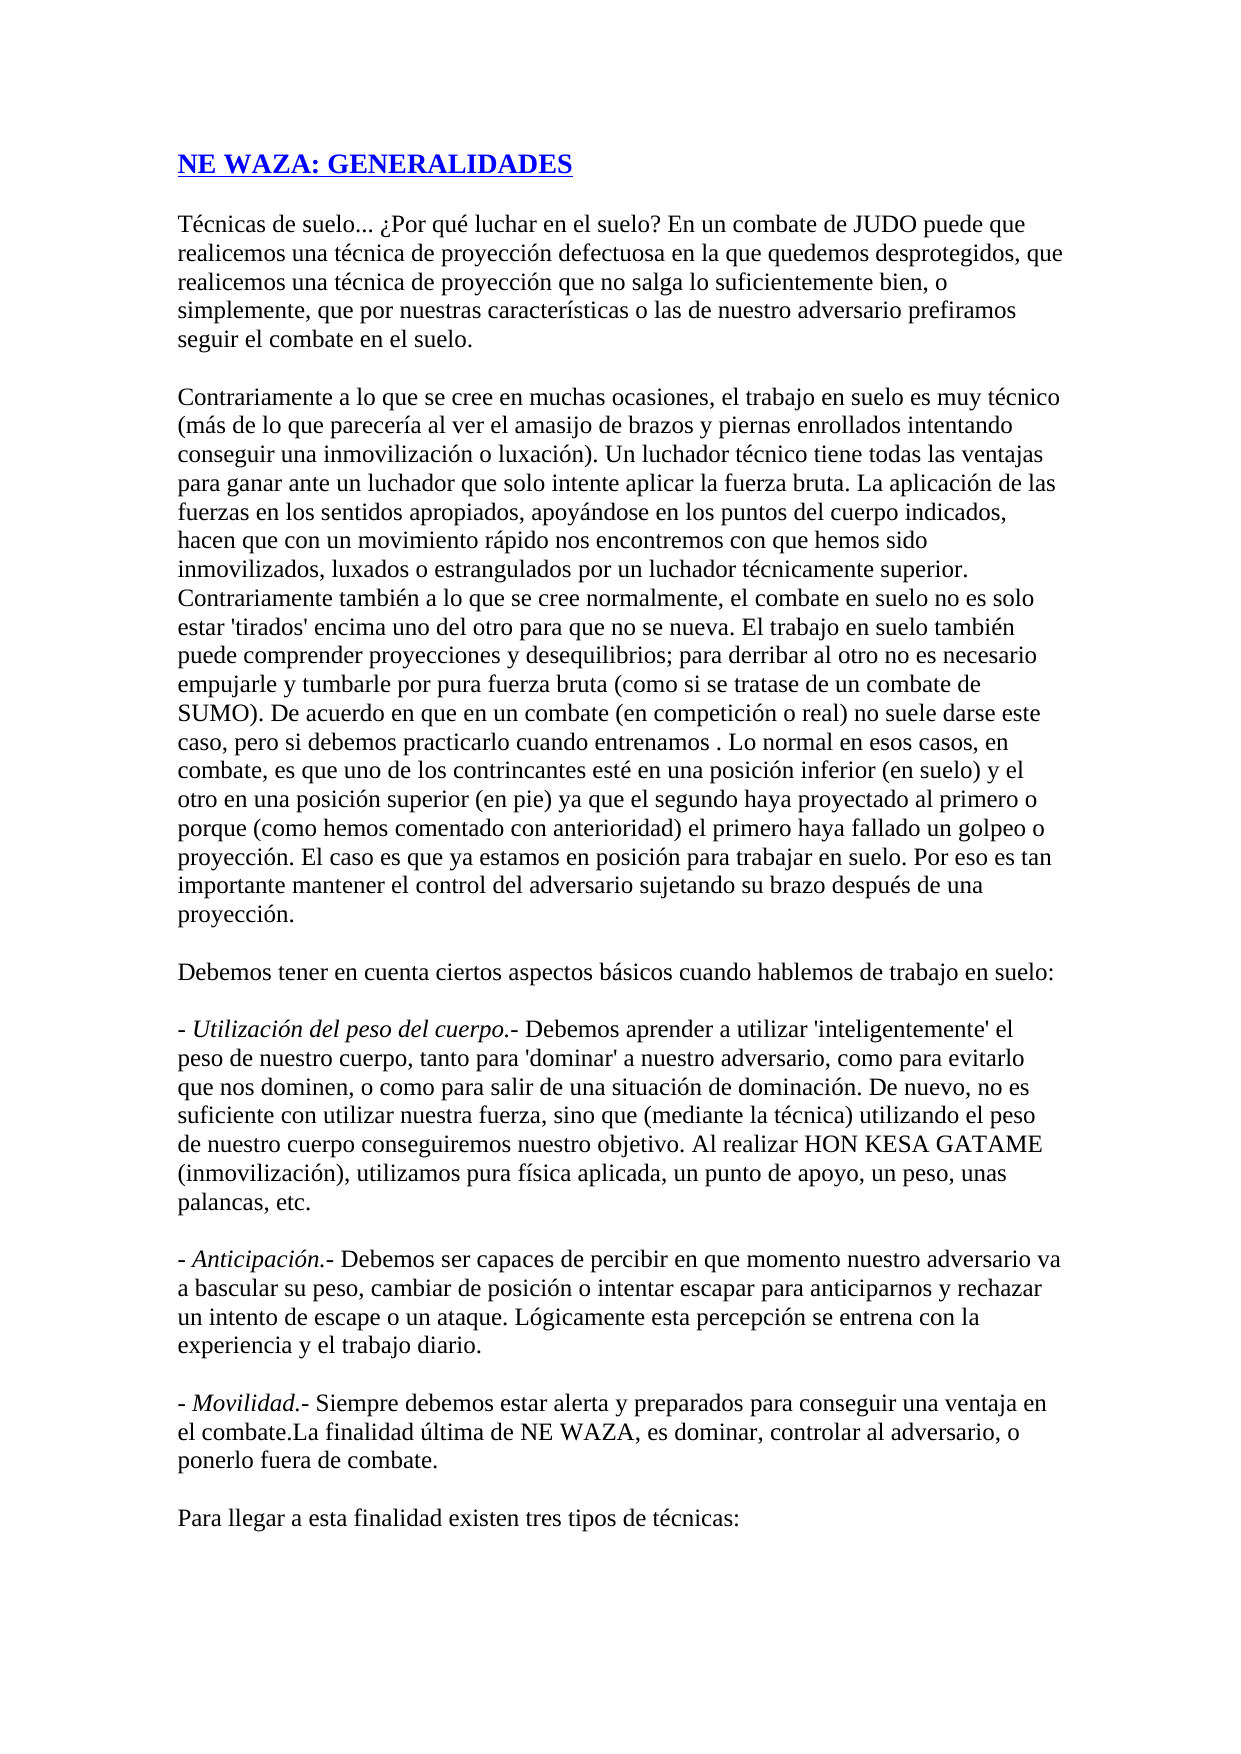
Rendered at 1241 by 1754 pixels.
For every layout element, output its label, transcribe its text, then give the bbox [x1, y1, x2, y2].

text - Utilización del peso del cuerpo.- Debemos aprender a utilizar 'inteligentemente' el peso de nuestro cuerpo, tanto para 'dominar' a nuestro adversario, como para evitarlo que nos dominen, o como para salir de una situación de dominación. De nuevo, no es suficiente con utilizar nuestra fuerza, sino que (mediante la técnica) utilizando el peso de nuestro cuerpo conseguiremos nuestro objetivo. Al realizar HON KESA GATAME (inmovilización), utilizamos pura física aplicada, un punto de apoyo, un peso, unas palancas, etc. [177, 1014, 1063, 1215]
text NE WAZA: GENERALIDADES [177, 148, 1063, 180]
text Para llegar a esta finalidad existen tres tipos de técnicas: [177, 1503, 1063, 1532]
text Contrariamente también a lo que se cree normalmente, el combate en suelo no es solo estar 'tirados' encima uno del otro para que no se nueva. El trabajo en suelo también puede comprender proyecciones y desequilibrios; para derribar al otro no es necesario empujarle y tumbarle por pura fuerza bruta (como si se tratase de un combate de SUMO). De acuerdo en que en un combate (en competición o real) no suele darse este caso, pero si debemos practicarlo cuando entrenamos . Lo normal en esos casos, en combate, es que uno de los contrincantes esté en una posición inferior (en suelo) y el otro en una posición superior (en pie) ya que el segundo haya proyectado al primero o porque (como hemos comentado con anterioridad) el primero haya fallado un golpeo o proyección. El caso es que ya estamos en posición para trabajar en suelo. Por eso es tan importante mantener el control del adversario sujetando su brazo después de una proyección. [177, 583, 1063, 928]
text - Movilidad.- Siempre debemos estar alerta y preparados para conseguir una ventaja en el combate.La finalidad última de NE WAZA, es dominar, controlar al adversario, o ponerlo fuera de combate. [177, 1388, 1063, 1474]
text Debemos tener en cuenta ciertos aspectos básicos cuando hablemos de trabajo en suelo: [177, 957, 1063, 985]
text Técnicas de suelo... ¿Por qué luchar en el suelo? En un combate de JUDO puede que realicemos una técnica de proyección defectuosa en la que quedemos desprotegidos, que realicemos una técnica de proyección que no salga lo suficientemente bien, o simplemente, que por nuestras características o las de nuestro adversario prefiramos seguir el combate en el suelo. [177, 209, 1063, 353]
text - Anticipación.- Debemos ser capaces de percibir en que momento nuestro adversario va a bascular su peso, cambiar de posición o intentar escapar para anticiparnos y rechazar un intento de escape o un ataque. Lógicamente esta percepción se entrena con la experiencia y el trabajo diario. [177, 1244, 1063, 1359]
text Contrariamente a lo que se cree en muchas ocasiones, el trabajo en suelo es muy técnico (más de lo que parecería al ver el amasijo de brazos y piernas enrollados intentando conseguir una inmovilización o luxación). Un luchador técnico tiene todas las ventajas para ganar ante un luchador que solo intente aplicar la fuerza bruta. La aplicación de las fuerzas en los sentidos apropiados, apoyándose en los puntos del cuerpo indicados, hacen que con un movimiento rápido nos encontremos con que hemos sido inmovilizados, luxados o estrangulados por un luchador técnicamente superior. [177, 382, 1063, 583]
